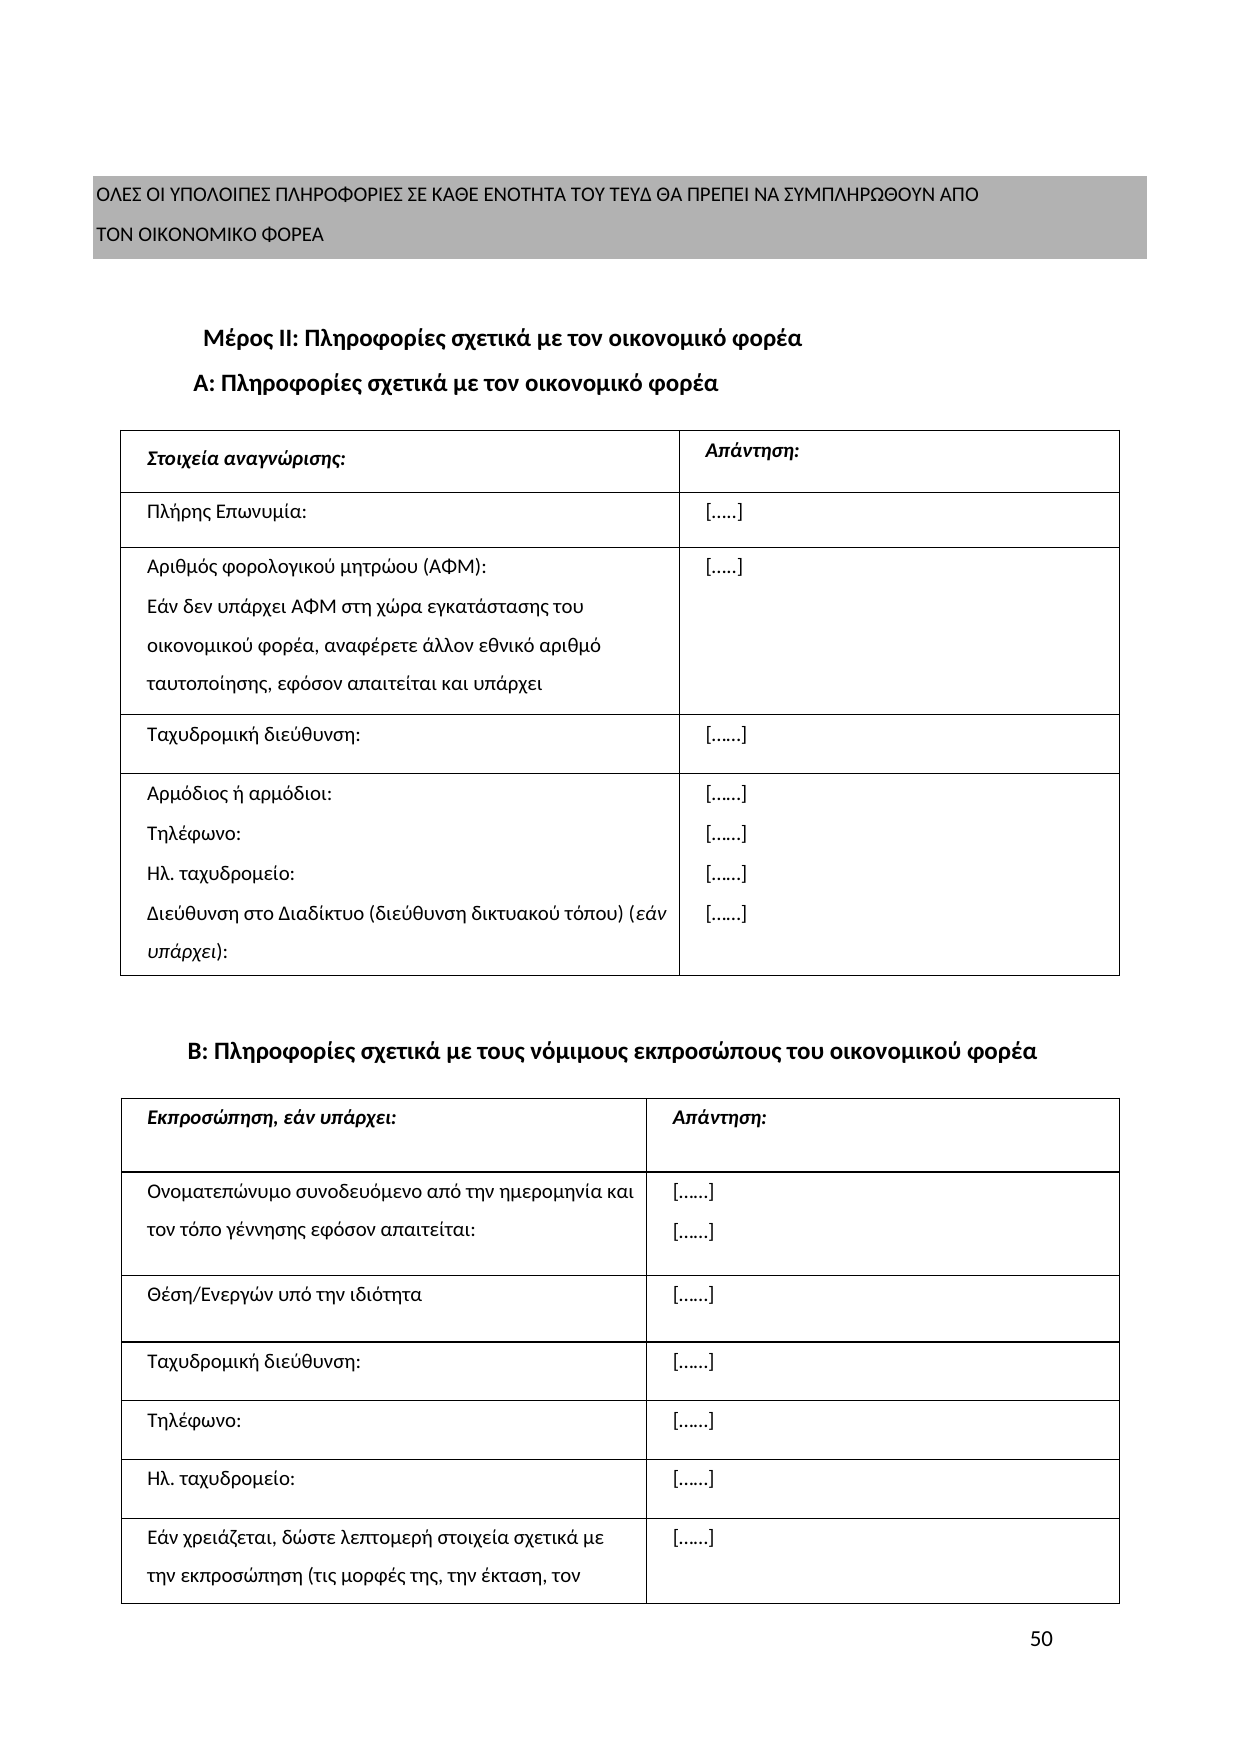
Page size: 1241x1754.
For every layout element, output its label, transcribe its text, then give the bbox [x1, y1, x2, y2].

table_cell Ηλ. ταχυδρομείο: [122, 1460, 646, 1517]
table_header Εκπροσώπηση, εάν υπάρχει: [122, 1099, 646, 1171]
table_cell Τηλέφωνο: [122, 1401, 646, 1458]
table_cell [……] [……] [……] [……] [680, 774, 1119, 975]
table_cell Αρμόδιος ή αρμόδιοι: Τηλέφωνο: Ηλ. ταχυδρομείο: Διεύθυνση στο Διαδίκτυο (διεύθυνση δικτυακού τόπου) (εάν υπάρχει): [121, 774, 679, 975]
text Α: Πληροφορίες σχετικά με τον οικονομικό φορέα [187, 367, 1048, 398]
table_cell [……] [647, 1460, 1119, 1517]
table_cell Ταχυδρομική διεύθυνση: [122, 1343, 646, 1400]
table_cell [……] [680, 715, 1119, 773]
table_cell […..] [680, 548, 1119, 714]
table_cell [……] [……] [647, 1173, 1119, 1275]
table_header Στοιχεία αναγνώρισης: [121, 431, 679, 492]
table_cell Θέση/Ενεργών υπό την ιδιότητα [122, 1276, 646, 1341]
table_cell [……] [647, 1276, 1119, 1341]
table_cell Ονοματεπώνυμο συνοδευόμενο από την ημερομηνία και τον τόπο γέννησης εφόσον απαιτείται: [122, 1173, 646, 1275]
table_cell Ταχυδρομική διεύθυνση: [121, 715, 679, 773]
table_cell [122, 1519, 646, 1603]
table_cell Πλήρης Επωνυμία: [121, 493, 679, 547]
table_cell […..] [680, 493, 1119, 547]
table_cell Αριθμός φορολογικού μητρώου (ΑΦΜ): Εάν δεν υπάρχει ΑΦΜ στη χώρα εγκατάστασης του οικονομικού φορέα, αναφέρετε άλλον εθνικό αριθμό ταυτοποίησης, εφόσον απαιτείται και υπάρχει [121, 548, 679, 714]
table_cell [……] [647, 1343, 1119, 1400]
table_header ΟΛΕΣ ΟΙ ΥΠΟΛΟΙΠΕΣ ΠΛΗΡΟΦΟΡΙΕΣ ΣΕ ΚΑΘΕ ΕΝΟΤΗΤΑ ΤΟΥ ΤΕΥΔ ΘΑ ΠΡΕΠΕΙ ΝΑ ΣΥΜΠΛΗΡΩΘΟΥΝ ΑΠΟ ΤΟΝ ΟΙΚΟΝΟΜΙΚΟ ΦΟΡΕΑ [93, 176, 1147, 259]
table_cell [……] [647, 1519, 1119, 1603]
table_header Απάντηση: [680, 431, 1119, 492]
subtitle Μέρος II: Πληροφορίες σχετικά με τον οικονομικό φορέα [203, 322, 1053, 352]
table_header Απάντηση: [647, 1099, 1119, 1171]
table_cell [……] [647, 1401, 1119, 1458]
text Β: Πληροφορίες σχετικά με τους νόμιμους εκπροσώπους του οικονομικού φορέα [187, 1035, 1048, 1066]
